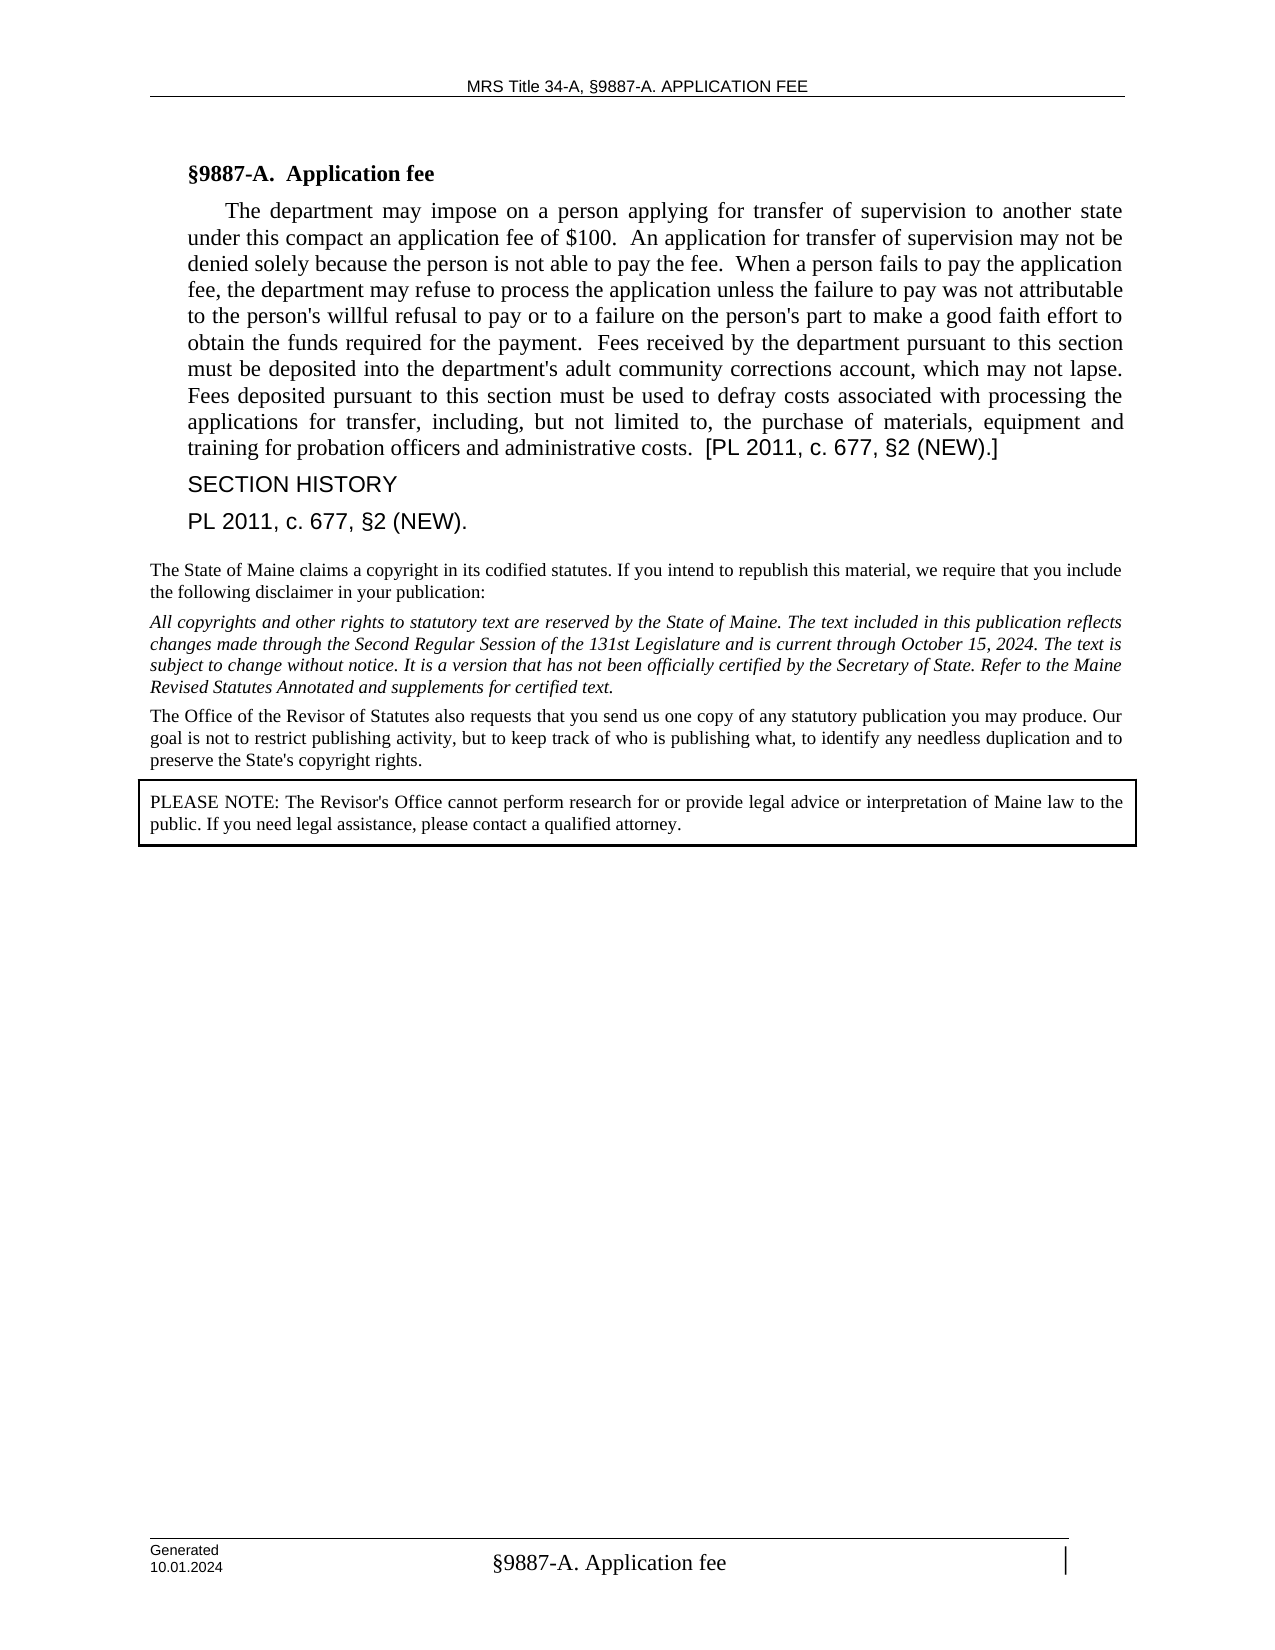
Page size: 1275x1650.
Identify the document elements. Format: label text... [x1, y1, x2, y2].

text PL 2011, c. 677, §2 (NEW). [187, 508, 1125, 534]
text §9887-A. Application fee [187, 160, 1125, 187]
text The department may impose on a person applying for transfer of supervision to another state under this compact an application fee of $100. An application for transfer of supervision may not be denied solely because the person is not able to pay the fee. When a person fails to pay the application fee, the department may refuse to process the application unless the failure to pay was not attributable to the person's willful refusal to pay or to a failure on the person's part to make a good faith effort to obtain the funds required for the payment. Fees received by the department pursuant to this section must be deposited into the department's adult community corrections account, which may not lapse. Fees deposited pursuant to this section must be used to defray costs associated with processing the applications for transfer, including, but not limited to, the purchase of materials, equipment and training for probation officers and administrative costs. [PL 2011, c. 677, §2 (NEW).] [187, 197, 1125, 461]
text PLEASE NOTE: The Revisor's Office cannot perform research for or provide legal advice or interpretation of Maine law to the public. If you need legal assistance, please contact a qualified attorney. [140, 781, 1135, 844]
text The State of Maine claims a copyright in its codified statutes. If you intend to republish this material, we require that you include the following disclaimer in your publication: [150, 559, 1125, 602]
text SECTION HISTORY [187, 471, 1125, 498]
text The Office of the Revisor of Statutes also requests that you send us one copy of any statutory publication you may produce. Our goal is not to restrict publishing activity, but to keep track of who is publishing what, to identify any needless duplication and to preserve the State's copyright rights. [150, 705, 1125, 770]
text All copyrights and other rights to statutory text are reserved by the State of Maine. The text included in this publication reflects changes made through the Second Regular Session of the 131st Legislature and is current through October 15, 2024 . The text is subject to change without notice. It is a version that has not been officially certified by the Secretary of State. Refer to the Maine Revised Statutes Annotated and supplements for certified text. [150, 611, 1125, 697]
